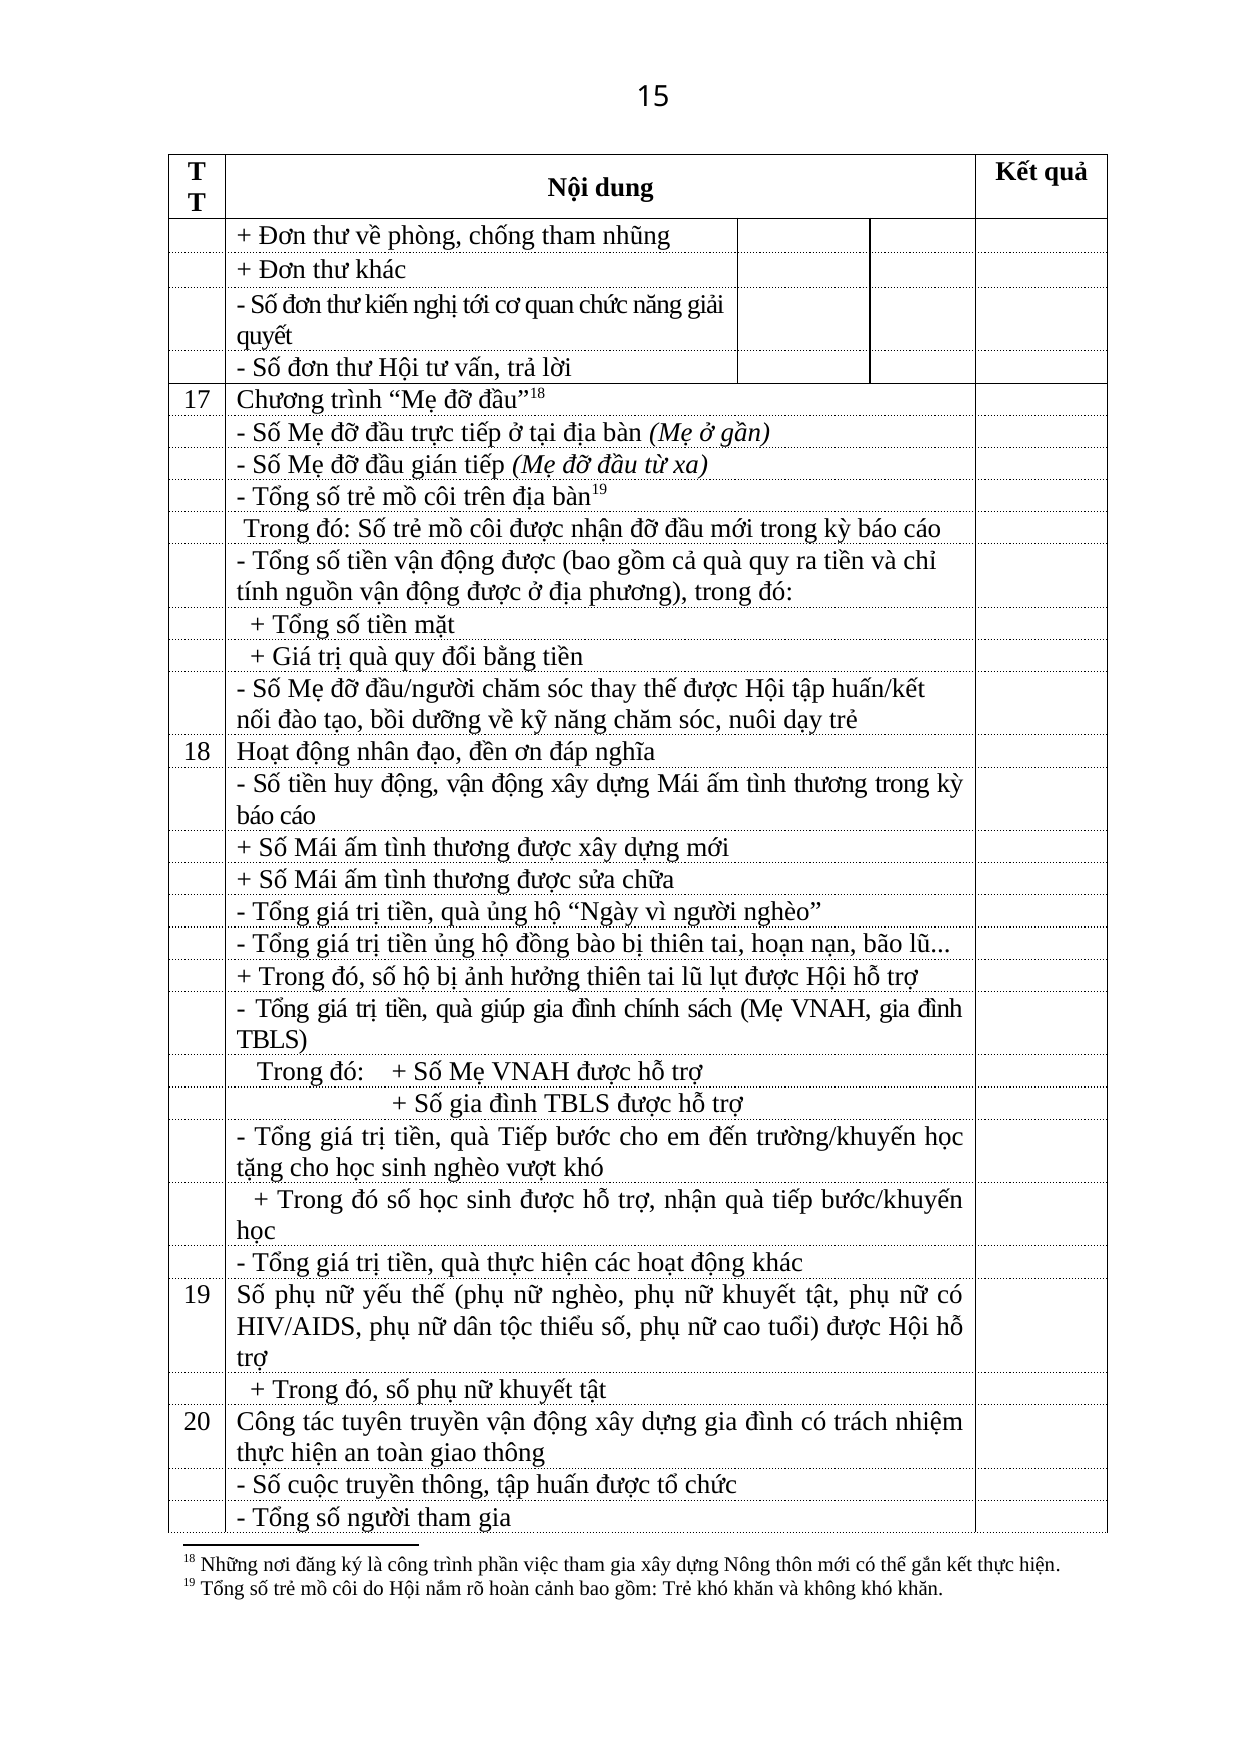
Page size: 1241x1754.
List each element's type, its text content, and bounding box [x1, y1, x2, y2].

table_cell [976, 1245, 1107, 1277]
table_cell [169, 767, 225, 830]
table_cell [976, 1372, 1107, 1404]
table_cell [976, 219, 1107, 252]
table_header Kết quả [976, 155, 1107, 218]
table_cell - Số Mẹ đỡ đầu/người chăm sóc thay thế được Hội tập huấn/kết nối đào tạo, bồi dưỡng về kỹ năng chăm sóc, nuôi dạy trẻ [226, 671, 975, 734]
table_cell [871, 287, 975, 350]
table_cell [976, 511, 1107, 543]
table_cell + Số Mái ấm tình thương được sửa chữa [226, 862, 975, 894]
table_cell - Số đơn thư Hội tư vấn, trả lời [226, 350, 737, 382]
table_cell 20 [169, 1404, 225, 1467]
table_cell [976, 894, 1107, 926]
table_cell [976, 543, 1107, 607]
table_cell [976, 252, 1107, 287]
table_cell + Số gia đình TBLS được hỗ trợ [226, 1086, 975, 1118]
table_cell [169, 543, 225, 607]
table_cell + Đơn thư về phòng, chống tham nhũng [226, 219, 737, 252]
table_cell [169, 1054, 225, 1086]
table_cell [976, 479, 1107, 511]
table_cell [871, 350, 975, 382]
table_cell + Giá trị quà quy đổi bằng tiền [226, 639, 975, 671]
table_cell - Số Mẹ đỡ đầu trực tiếp ở tại địa bàn (Mẹ ở gần) [226, 415, 975, 447]
table_cell [738, 287, 869, 350]
table_cell [169, 511, 225, 543]
table_cell Công tác tuyên truyền vận động xây dựng gia đình có trách nhiệm thực hiện an toàn giao thông [226, 1404, 975, 1467]
table_cell + Số Mái ấm tình thương được xây dựng mới [226, 830, 975, 862]
table_cell - Tổng giá trị tiền, quà thực hiện các hoạt động khác [226, 1245, 975, 1277]
table_cell Hoạt động nhân đạo, đền ơn đáp nghĩa [226, 734, 975, 767]
table_cell [169, 1372, 225, 1404]
table_cell [169, 1245, 225, 1277]
table_cell - Số tiền huy động, vận động xây dựng Mái ấm tình thương trong kỳ báo cáo [226, 767, 975, 830]
table_cell [976, 350, 1107, 382]
table_cell [976, 926, 1107, 959]
table_cell [169, 1468, 225, 1499]
table_cell [169, 862, 225, 894]
table_cell [976, 671, 1107, 734]
table_cell [871, 219, 975, 252]
table_cell [976, 1054, 1107, 1086]
table_cell [169, 639, 225, 671]
table_cell 19 [169, 1278, 225, 1372]
table_cell [169, 959, 225, 991]
table_cell + Trong đó, số phụ nữ khuyết tật [226, 1372, 975, 1404]
table_cell - Số cuộc truyền thông, tập huấn được tổ chức [226, 1468, 975, 1499]
table_cell [871, 252, 975, 287]
table_cell - Tổng số tiền vận động được (bao gồm cả quà quy ra tiền và chỉ tính nguồn vận động được ở địa phương), trong đó: [226, 543, 975, 607]
table_cell [976, 1119, 1107, 1182]
table_cell - Tổng số trẻ mồ côi trên địa bàn [226, 479, 975, 511]
table_cell [738, 350, 869, 382]
table_cell [169, 1182, 225, 1245]
table_cell [169, 219, 225, 252]
table_cell - Số đơn thư kiến nghị tới cơ quan chức năng giải quyết [226, 287, 737, 350]
table_cell [169, 991, 225, 1054]
table_cell - Tổng giá trị tiền, quà giúp gia đình chính sách (Mẹ VNAH, gia đình TBLS) [226, 991, 975, 1054]
table_cell [169, 287, 225, 350]
table_cell [976, 1404, 1107, 1467]
table_cell [976, 1468, 1107, 1499]
table_cell [169, 894, 225, 926]
table_cell Trong đó: + Số Mẹ VNAH được hỗ trợ [226, 1054, 975, 1086]
table_cell + Tổng số tiền mặt [226, 607, 975, 639]
table_cell [976, 830, 1107, 862]
table_cell [976, 287, 1107, 350]
table_cell [976, 862, 1107, 894]
table_cell [169, 607, 225, 639]
table_cell Số phụ nữ yếu thế (phụ nữ nghèo, phụ nữ khuyết tật, phụ nữ có HIV/AIDS, phụ nữ dân tộc thiểu số, phụ nữ cao tuổi) được Hội hỗ trợ [226, 1278, 975, 1372]
table_cell [169, 252, 225, 287]
table_cell Chương trình “Mẹ đỡ đầu” [226, 384, 975, 414]
table_cell [976, 447, 1107, 479]
table_cell [169, 447, 225, 479]
table_cell [738, 252, 869, 287]
table_cell [976, 959, 1107, 991]
table_cell - Số Mẹ đỡ đầu gián tiếp (Mẹ đỡ đầu từ xa) [226, 447, 975, 479]
table_cell 18 [169, 734, 225, 767]
table_cell [169, 350, 225, 382]
table_cell [976, 1182, 1107, 1245]
table_cell [169, 926, 225, 959]
table_cell [976, 415, 1107, 447]
table_cell [976, 639, 1107, 671]
table_cell + Trong đó số học sinh được hỗ trợ, nhận quà tiếp bước/khuyến học [226, 1182, 975, 1245]
table_cell Trong đó: Số trẻ mồ côi được nhận đỡ đầu mới trong kỳ báo cáo [226, 511, 975, 543]
table_cell [169, 1119, 225, 1182]
table_cell [976, 767, 1107, 830]
table_cell [976, 734, 1107, 767]
table_cell [976, 607, 1107, 639]
table_cell [738, 219, 869, 252]
table_cell [169, 671, 225, 734]
table_cell - Tổng giá trị tiền, quà ủng hộ “Ngày vì người nghèo” [226, 894, 975, 926]
table_cell - Tổng giá trị tiền ủng hộ đồng bào bị thiên tai, hoạn nạn, bão lũ... [226, 926, 975, 959]
table_cell + Đơn thư khác [226, 252, 737, 287]
table_cell [169, 830, 225, 862]
table_cell [169, 1086, 225, 1118]
table_cell 17 [169, 384, 225, 414]
table_cell [976, 1086, 1107, 1118]
table_cell [976, 384, 1107, 414]
table_cell - Tổng số người tham gia [226, 1500, 975, 1532]
table_header TT [169, 155, 225, 218]
table_cell [976, 1278, 1107, 1372]
table_cell - Tổng giá trị tiền, quà Tiếp bước cho em đến trường/khuyến học tặng cho học sinh nghèo vượt khó [226, 1119, 975, 1182]
table_cell [976, 991, 1107, 1054]
table_cell [169, 415, 225, 447]
table_header Nội dung [226, 155, 975, 218]
table_cell [976, 1500, 1107, 1532]
table_cell [169, 1500, 225, 1532]
table_cell + Trong đó, số hộ bị ảnh hưởng thiên tai lũ lụt được Hội hỗ trợ [226, 959, 975, 991]
table_cell [169, 479, 225, 511]
